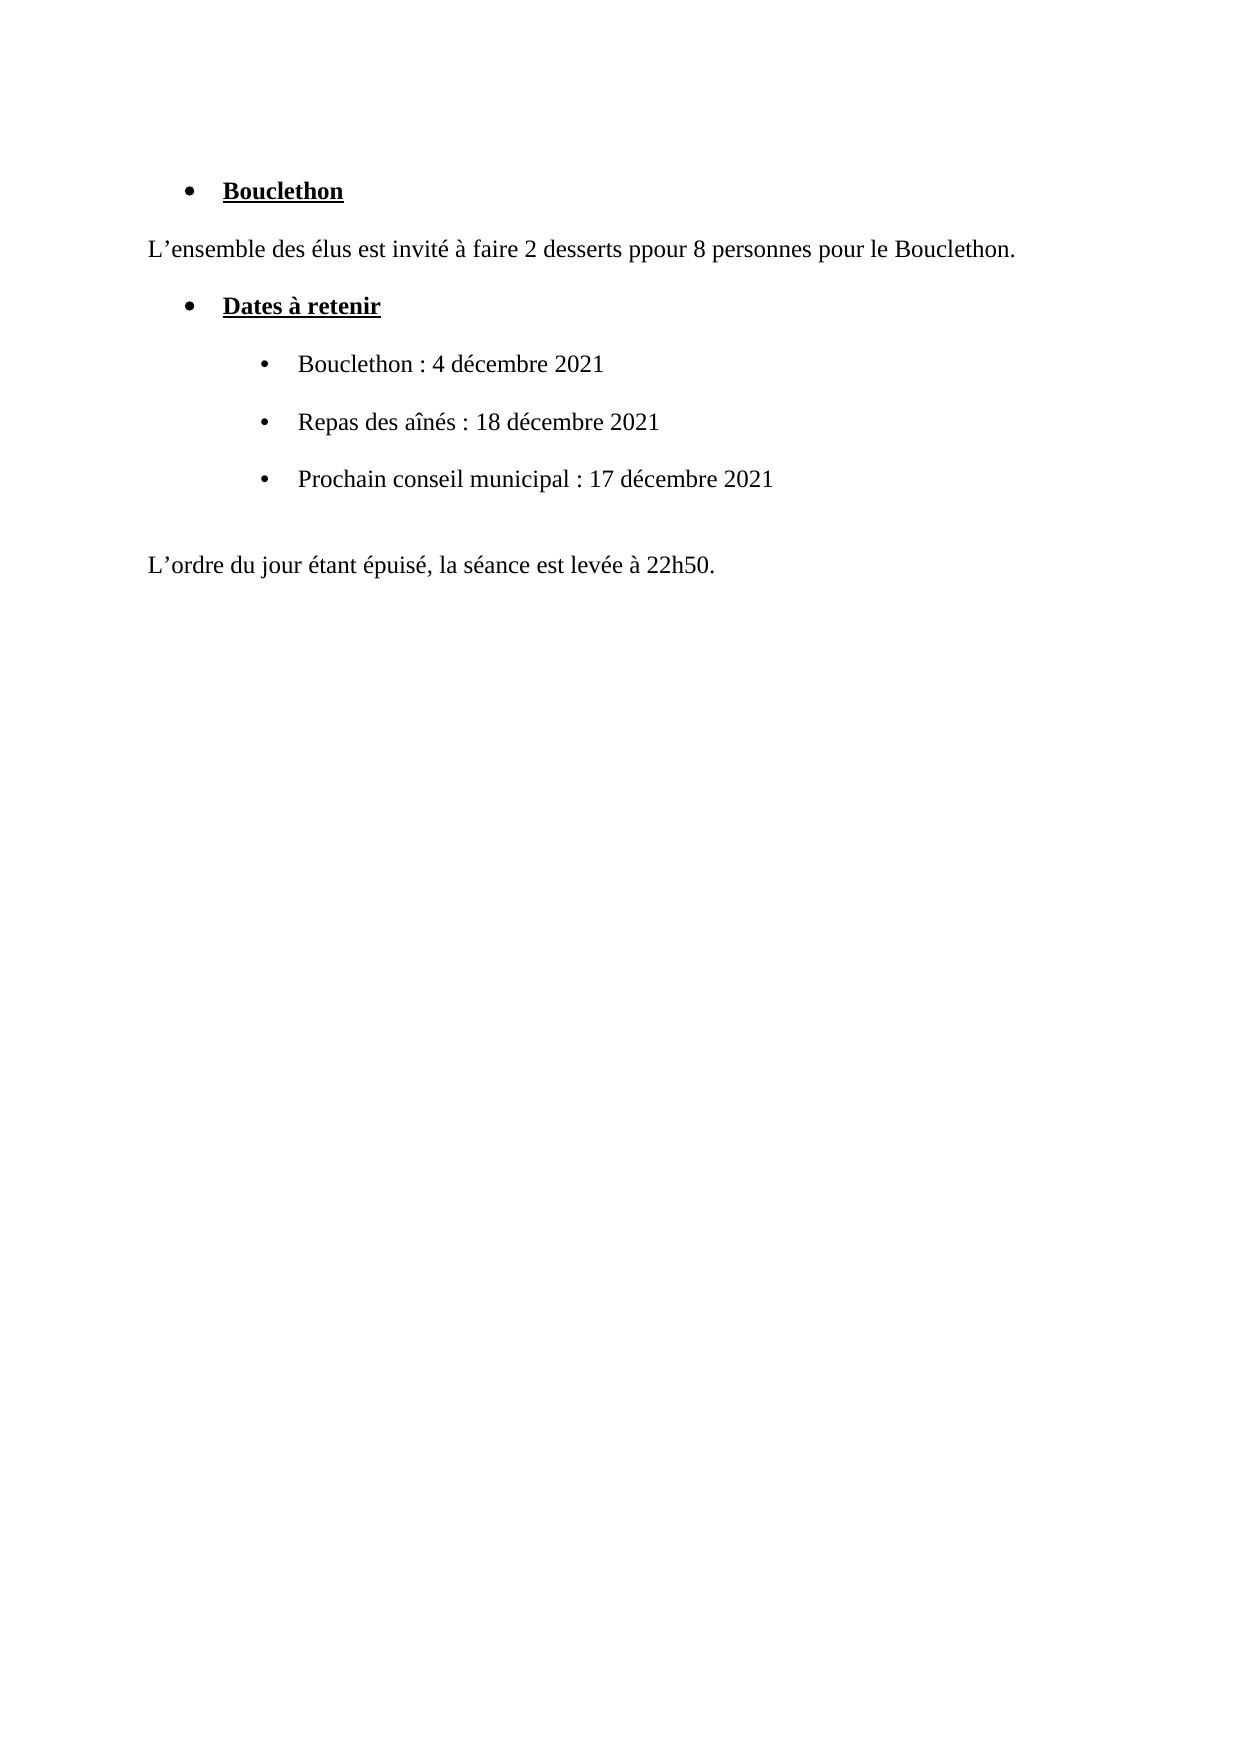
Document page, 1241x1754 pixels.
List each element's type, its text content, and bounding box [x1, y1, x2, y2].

text L’ensemble des élus est invité à faire 2 desserts ppour 8 personnes pour le Bouclethon. [148, 234, 1093, 263]
text L’ordre du jour étant épuisé, la séance est levée à 22h50. [148, 550, 1093, 579]
list Repas des aînés : 18 décembre 2021 [260, 406, 1093, 435]
list Bouclethon : 4 décembre 2021 [260, 349, 1093, 378]
list Prochain conseil municipal : 17 décembre 2021 [260, 464, 1093, 493]
list Dates à retenir [185, 291, 1093, 320]
list Bouclethon [185, 176, 1093, 205]
